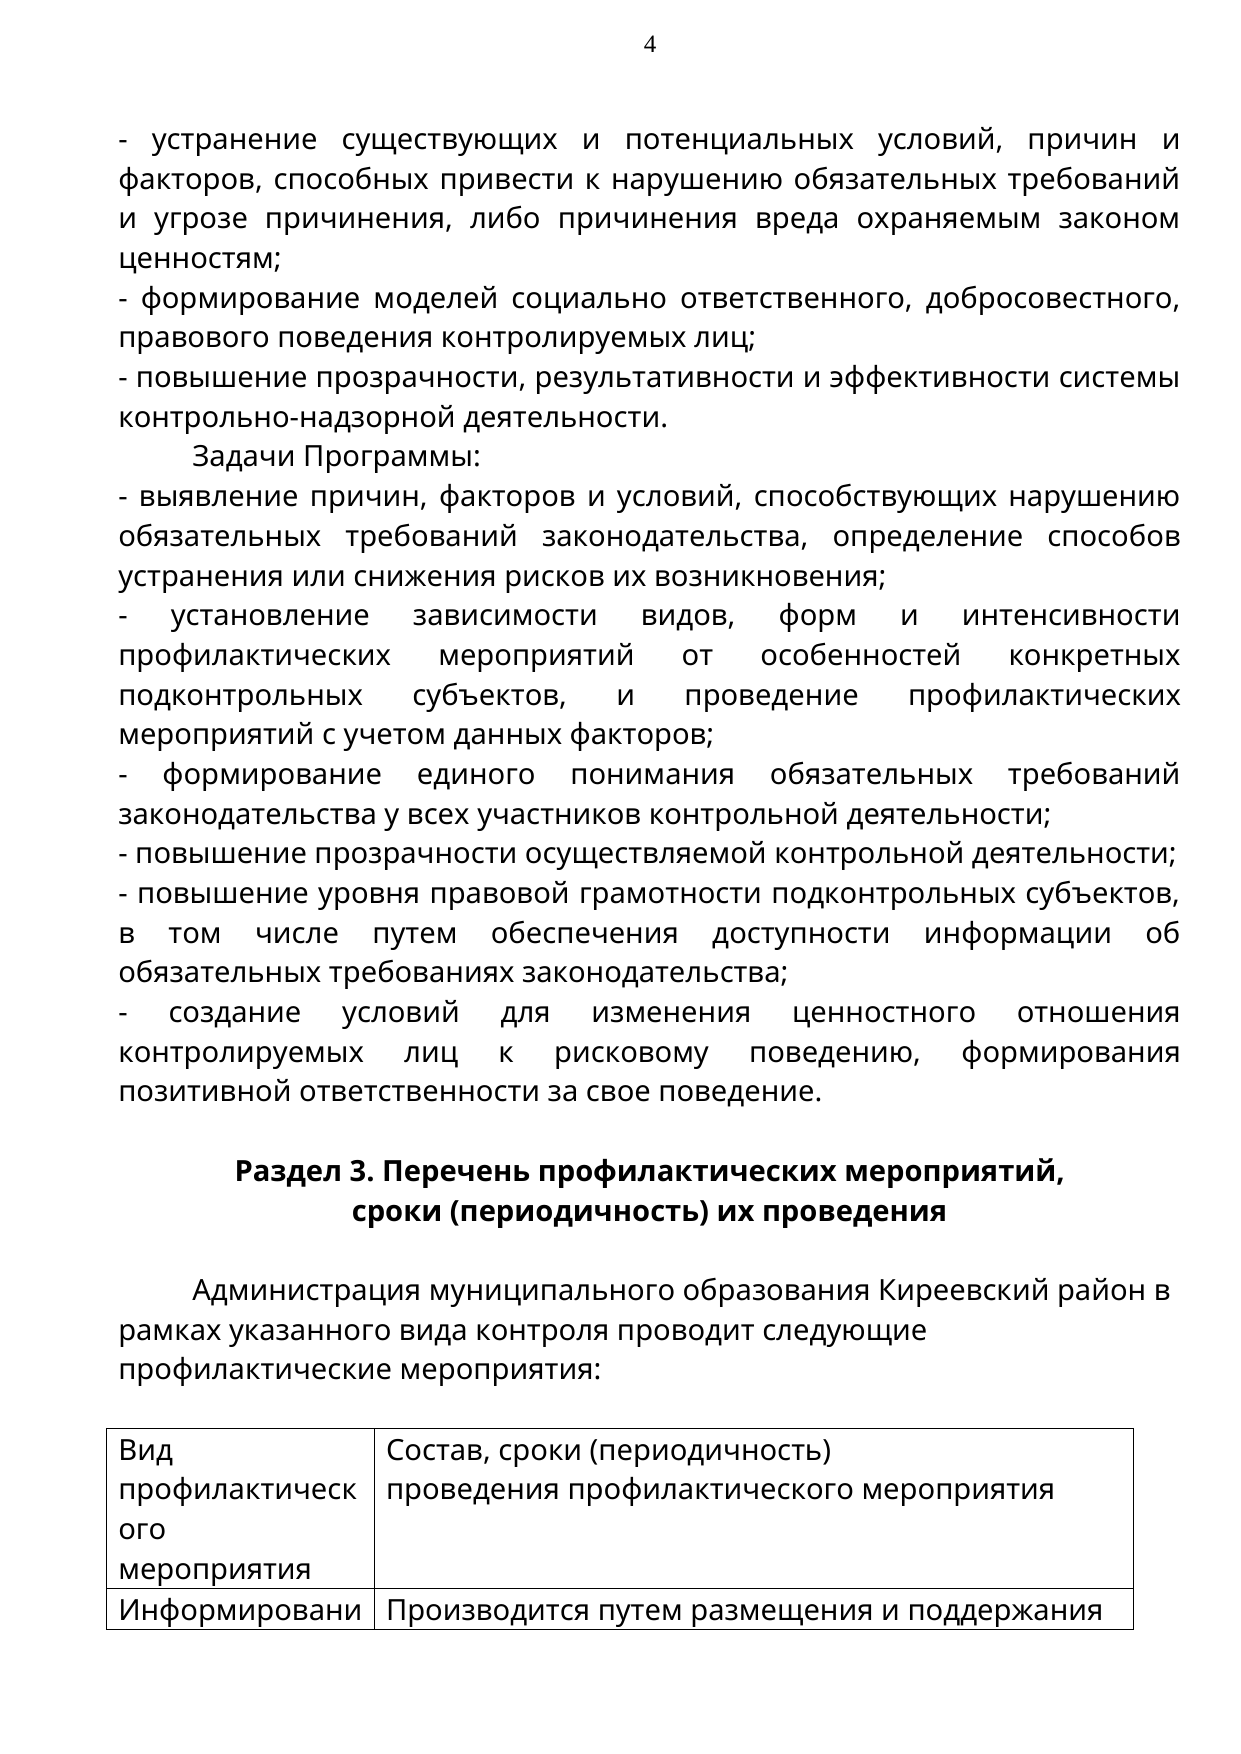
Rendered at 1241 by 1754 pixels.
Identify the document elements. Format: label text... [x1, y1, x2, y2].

table_header Состав, сроки (периодичность) проведения профилактического мероприятия [375, 1429, 1133, 1588]
text Задачи Программы: [118, 436, 1181, 475]
text - формирование единого понимания обязательных требований законодательства у всех участников контрольной деятельности; [118, 753, 1181, 833]
text - повышение уровня правовой грамотности подконтрольных субъектов, в том числе путем обеспечения доступности информации об обязательных требованиях законодательства; [118, 872, 1181, 991]
text - повышение прозрачности осуществляемой контрольной деятельности; [118, 833, 1181, 872]
list - повышение прозрачности, результативности и эффективности системы контрольно-надзорной деятельности. [118, 356, 1181, 436]
text - выявление причин, факторов и условий, способствующих нарушению обязательных требований законодательства, определение способов устранения или снижения рисков их возникновения; [118, 475, 1181, 594]
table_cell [375, 1589, 1133, 1628]
table_cell Информирование [107, 1589, 374, 1628]
list - создание условий для изменения ценностного отношения контролируемых лиц к рисковому поведению, формирования позитивной ответственности за свое поведение. [118, 991, 1181, 1110]
list - формирование моделей социально ответственного, добросовестного, правового поведения контролируемых лиц; [118, 277, 1181, 356]
text - установление зависимости видов, форм и интенсивности профилактических мероприятий от особенностей конкретных подконтрольных субъектов, и проведение профилактических мероприятий с учетом данных факторов; [118, 594, 1181, 753]
text Администрация муниципального образования Киреевский район в рамках указанного вида контроля проводит следующие профилактические мероприятия: [118, 1269, 1181, 1388]
table_header Вид профилактического мероприятия [107, 1429, 374, 1588]
list - устранение существующих и потенциальных условий, причин и факторов, способных привести к нарушению обязательных требований и угрозе причинения, либо причинения вреда охраняемым законом ценностям; [118, 118, 1181, 277]
text сроки (периодичность) их проведения [118, 1190, 1181, 1229]
text Раздел 3. Перечень профилактических мероприятий, [118, 1150, 1181, 1190]
